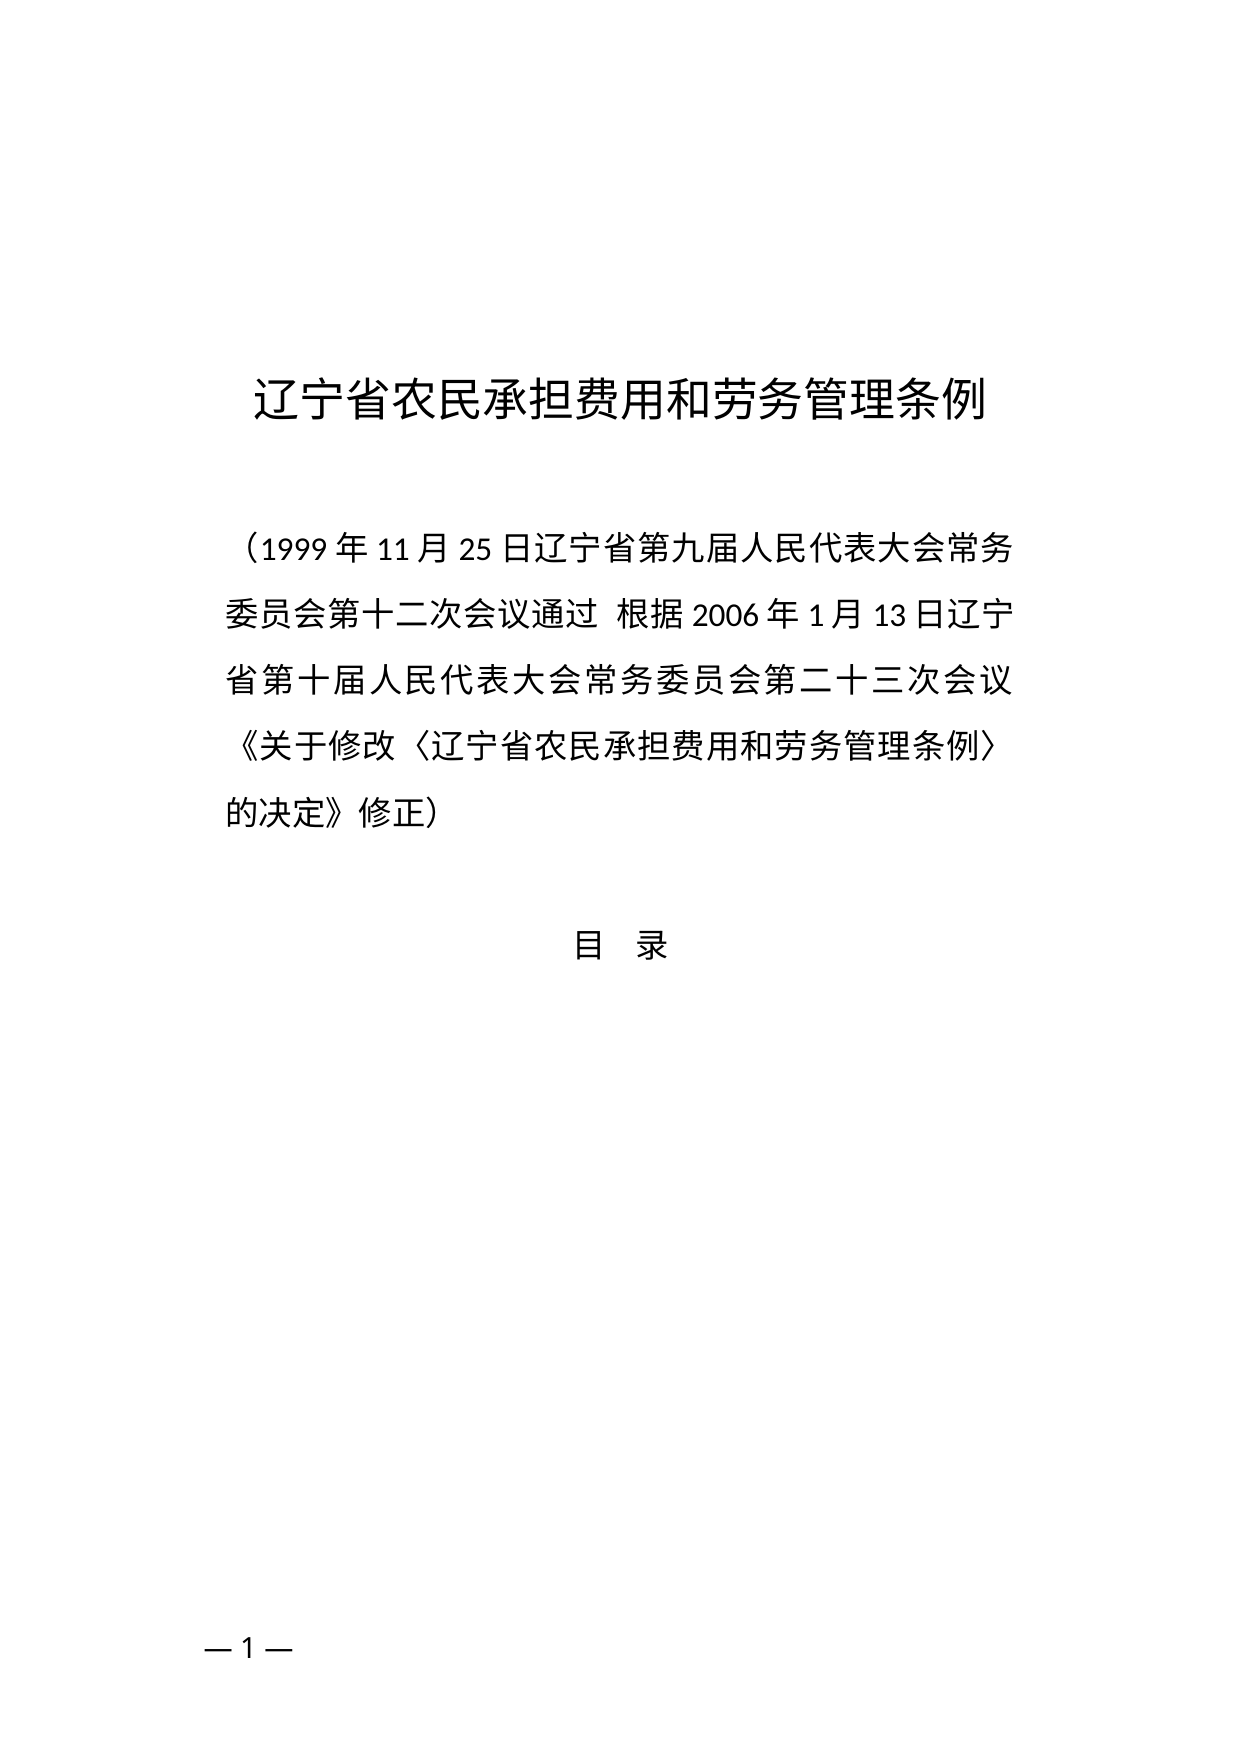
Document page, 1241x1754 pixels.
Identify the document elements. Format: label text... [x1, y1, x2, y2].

text 辽宁省农民承担费用和劳务管理条例 [159, 347, 1081, 446]
text （1999年11月25日辽宁省第九届人民代表大会常务委员会第十二次会议通过 根据2006年1月13日辽宁省第十届人民代表大会常务委员会第二十三次会议《关于修改〈辽宁省农民承担费用和劳务管理条例〉的决定》修正） [225, 513, 1015, 844]
text 目 录 [159, 910, 1081, 976]
